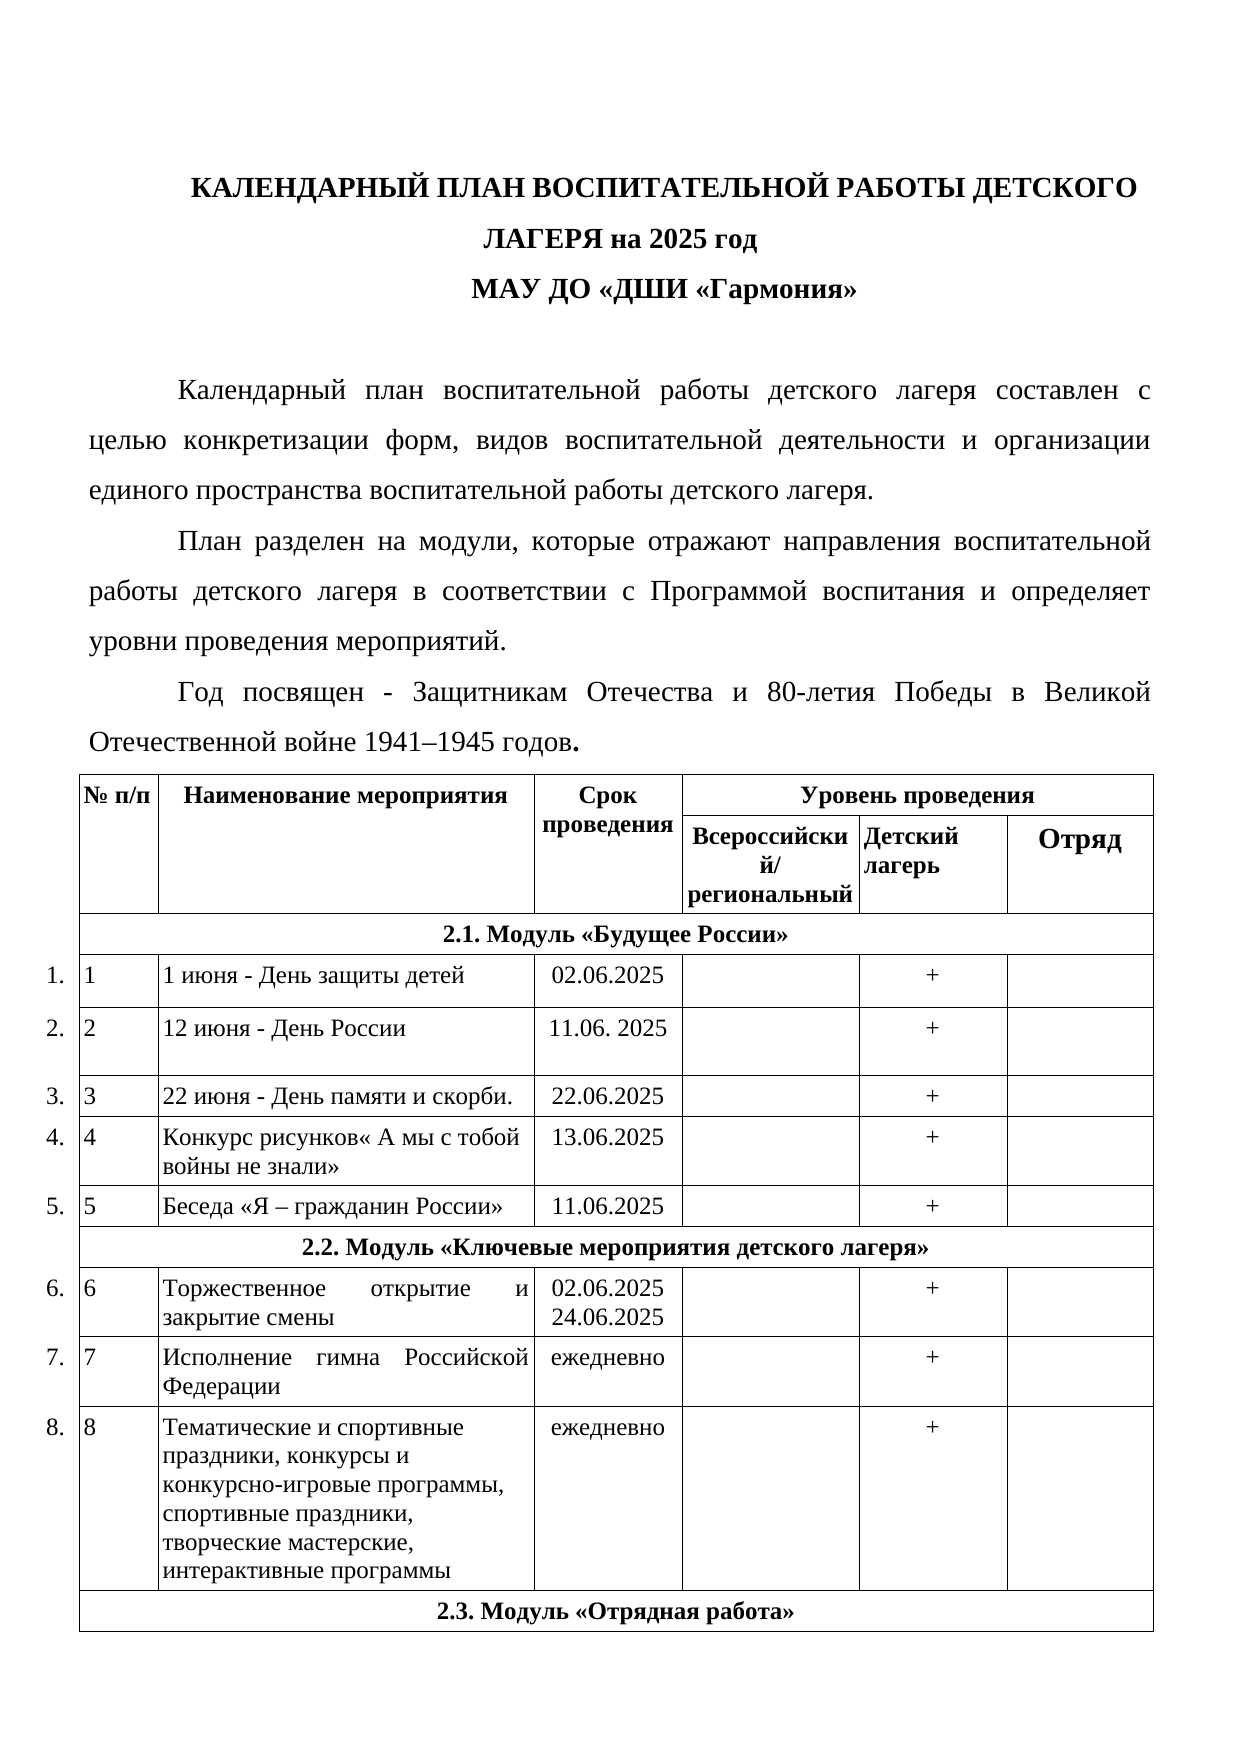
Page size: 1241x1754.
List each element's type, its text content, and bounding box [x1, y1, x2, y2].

table_cell Детский лагерь [860, 816, 1007, 913]
table_cell [683, 1117, 859, 1185]
table_cell + [860, 955, 1007, 1006]
table_cell Отряд [1008, 816, 1153, 913]
table_cell [1008, 1268, 1153, 1336]
table_header № п/п [80, 775, 158, 913]
table_cell 4 [80, 1117, 158, 1185]
table_header Срок проведения [535, 775, 682, 913]
table_cell 6 [80, 1268, 158, 1336]
table_cell 8 [80, 1407, 158, 1590]
text КАЛЕНДАРНЫЙ ПЛАН ВОСПИТАТЕЛЬНОЙ РАБОТЫ ДЕТСКОГО ЛАГЕРЯ на 2025 год [88, 168, 1152, 254]
table_cell Торжественное открытие и закрытие смены [159, 1268, 534, 1336]
table_cell [683, 1008, 859, 1075]
table_cell [683, 1186, 859, 1226]
table_cell [683, 955, 859, 1006]
table_cell Беседа «Я – гражданин России» [159, 1186, 534, 1226]
table_cell 13.06.2025 [535, 1117, 682, 1185]
table_cell Исполнение гимна Российской Федерации [159, 1337, 534, 1406]
table_cell 2.2. Модуль «Ключевые мероприятия детского лагеря» [80, 1227, 1153, 1267]
table_cell 1 июня - День защиты детей [159, 955, 534, 1006]
text Календарный план воспитательной работы детского лагеря составлен с целью конкретизации форм, видов воспитательной деятельности и организации единого пространства воспитательной работы детского лагеря. [88, 370, 1152, 506]
table_cell 2.1. Модуль «Будущее России» [80, 914, 1153, 954]
table_cell [1008, 1076, 1153, 1116]
table_cell 11.06. 2025 [535, 1008, 682, 1075]
table_cell Тематические и спортивные праздники, конкурсы и конкурсно-игровые программы, спортивные праздники, творческие мастерские, интерактивные программы [159, 1407, 534, 1590]
table_cell + [860, 1268, 1007, 1336]
table_cell 22.06.2025 [535, 1076, 682, 1116]
table_cell [683, 1337, 859, 1406]
table_cell ежедневно [535, 1337, 682, 1406]
table_cell 2.3. Модуль «Отрядная работа» [80, 1591, 1153, 1631]
table_cell [1008, 1186, 1153, 1226]
table_cell 22 июня - День памяти и скорби. [159, 1076, 534, 1116]
table_cell 5 [80, 1186, 158, 1226]
table_cell 2 [80, 1008, 158, 1075]
table_cell [683, 1268, 859, 1336]
table_cell 11.06.2025 [535, 1186, 682, 1226]
table_cell [1008, 955, 1153, 1006]
table_cell 1 [80, 955, 158, 1006]
table_cell [683, 1407, 859, 1590]
table_cell + [860, 1407, 1007, 1590]
table_cell ежедневно [535, 1407, 682, 1590]
table_cell + [860, 1117, 1007, 1185]
table_cell + [860, 1008, 1007, 1075]
table_cell 12 июня - День России [159, 1008, 534, 1075]
table_cell Конкурс рисунков« А мы с тобой войны не знали» [159, 1117, 534, 1185]
table_cell 7 [80, 1337, 158, 1406]
table_cell 02.06.2025 24.06.2025 [535, 1268, 682, 1336]
table_cell Всероссийский/ региональный [683, 816, 859, 913]
table_cell + [860, 1186, 1007, 1226]
table_cell 3 [80, 1076, 158, 1116]
table_cell [1008, 1117, 1153, 1185]
table_cell [1008, 1008, 1153, 1075]
table_cell + [860, 1337, 1007, 1406]
table_header Уровень проведения [683, 775, 1153, 815]
text Год посвящен - Защитникам Отечества и 80-летия Победы в Великой Отечественной войне 1941–1945 годов. [88, 672, 1152, 757]
table_cell [683, 1076, 859, 1116]
table_cell 02.06.2025 [535, 955, 682, 1006]
text МАУ ДО «ДШИ «Гармония» [88, 269, 1152, 305]
table_cell [1008, 1337, 1153, 1406]
text План разделен на модули, которые отражают направления воспитательной работы детского лагеря в соответствии с Программой воспитания и определяет уровни проведения мероприятий. [88, 521, 1152, 657]
table_header Наименование мероприятия [159, 775, 534, 913]
table_cell [1008, 1407, 1153, 1590]
table_cell + [860, 1076, 1007, 1116]
